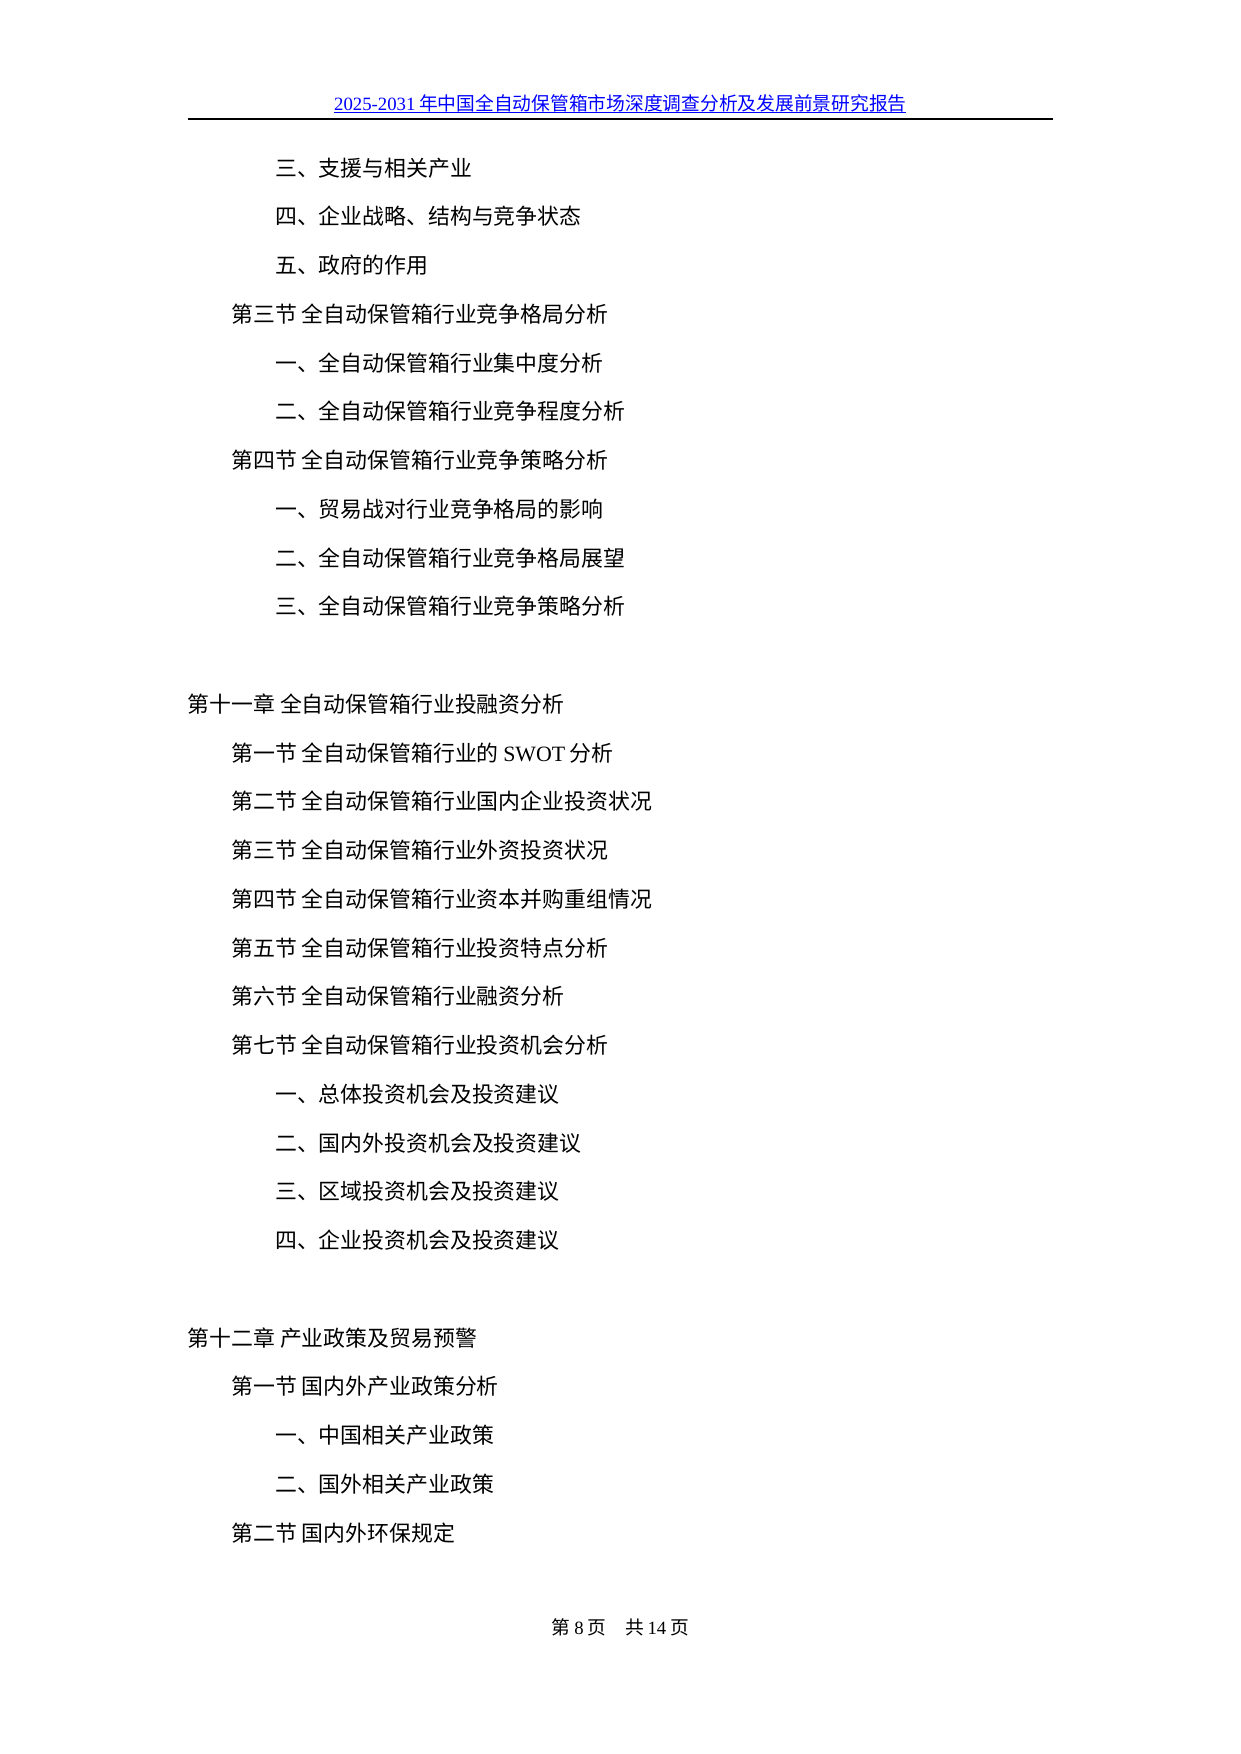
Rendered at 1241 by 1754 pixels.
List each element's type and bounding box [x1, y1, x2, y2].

text [187, 150, 1053, 1548]
